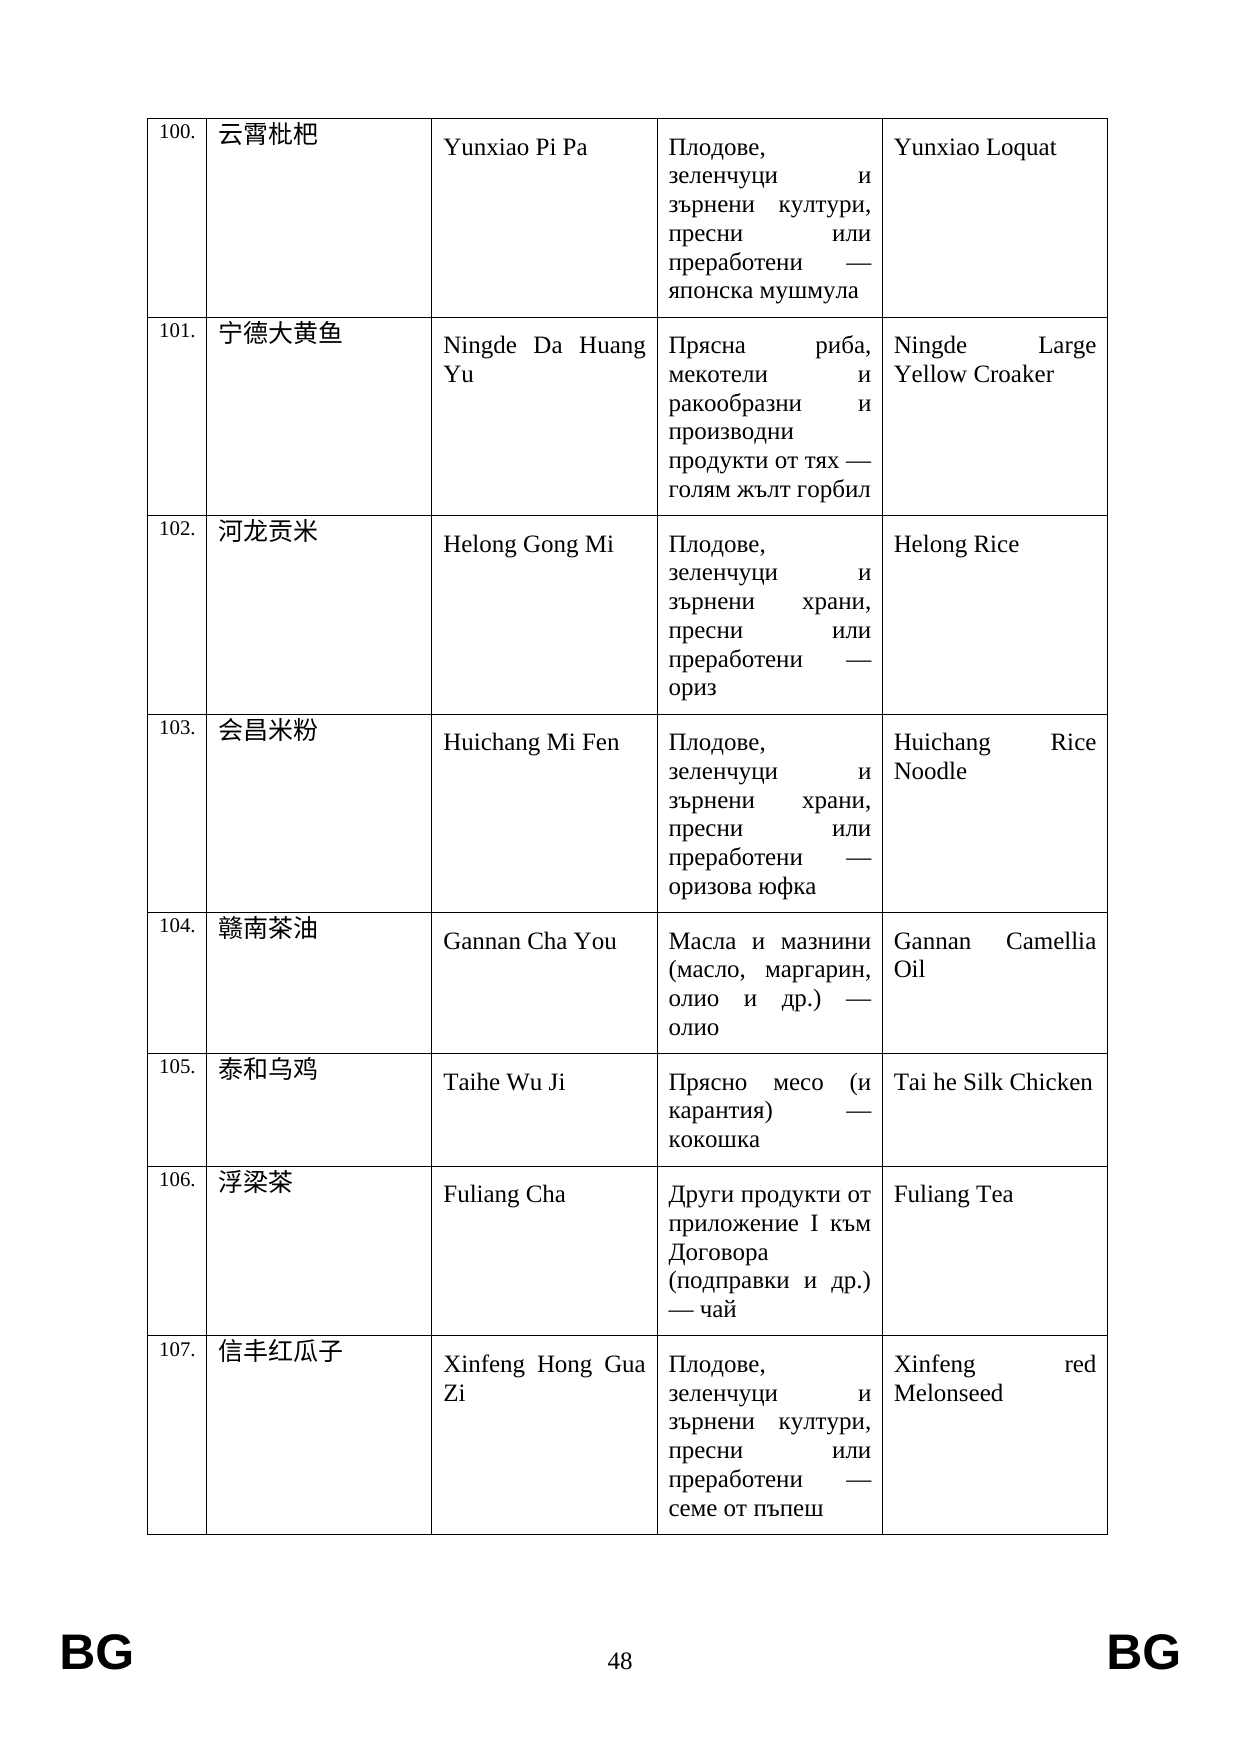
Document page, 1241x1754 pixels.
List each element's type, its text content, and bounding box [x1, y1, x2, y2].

table_cell 信丰红瓜子 [207, 1336, 431, 1534]
table_cell Прясна риба, мекотели и ракообразни и производни продукти от тях — голям жълт горбил [658, 318, 882, 515]
table_cell Taihe Wu Ji [432, 1054, 657, 1166]
table_cell [148, 119, 206, 317]
table_cell Ningde Da Huang Yu [432, 318, 657, 515]
table_cell Ningde Large Yellow Croaker [883, 318, 1107, 515]
table_cell Плодове, зеленчуци и зърнени храни, пресни или преработени — оризова юфка [658, 715, 882, 912]
table_cell [148, 913, 206, 1053]
table_cell Плодове, зеленчуци и зърнени култури, пресни или преработени — японска мушмула [658, 119, 882, 317]
table_cell 会昌米粉 [207, 715, 431, 912]
table_cell Масла и мазнини (масло, маргарин, олио и др.) — олио [658, 913, 882, 1053]
table_cell [148, 715, 206, 912]
table_cell Gannan Camellia Oil [883, 913, 1107, 1053]
table_cell 河龙贡米 [207, 516, 431, 714]
table_cell Плодове, зеленчуци и зърнени култури, пресни или преработени — семе от пъпеш [658, 1336, 882, 1534]
table_cell 宁德大黄鱼 [207, 318, 431, 515]
table_cell Xinfeng Hong Gua Zi [432, 1336, 657, 1534]
table_cell 云霄枇杷 [207, 119, 431, 317]
table_cell Прясно месо (и карантия) — кокошка [658, 1054, 882, 1166]
table_cell Gannan Cha You [432, 913, 657, 1053]
table_cell Fuliang Cha [432, 1167, 657, 1335]
table_cell Yunxiao Loquat [883, 119, 1107, 317]
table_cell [658, 1167, 882, 1335]
table_cell [148, 1336, 206, 1534]
table_cell Huichang Mi Fen [432, 715, 657, 912]
table_cell [148, 1167, 206, 1335]
table_cell 浮梁茶 [207, 1167, 431, 1335]
table_cell Helong Gong Mi [432, 516, 657, 714]
table_cell Fuliang Tea [883, 1167, 1107, 1335]
table_cell Tai he Silk Chicken [883, 1054, 1107, 1166]
table_cell Huichang Rice Noodle [883, 715, 1107, 912]
table_cell Helong Rice [883, 516, 1107, 714]
table_cell 赣南茶油 [207, 913, 431, 1053]
table_cell 泰和乌鸡 [207, 1054, 431, 1166]
table_cell [148, 516, 206, 714]
table_cell Xinfeng red Melonseed [883, 1336, 1107, 1534]
table_cell Плодове, зеленчуци и зърнени храни, пресни или преработени — ориз [658, 516, 882, 714]
table_cell Yunxiao Pi Pa [432, 119, 657, 317]
table_cell [148, 1054, 206, 1166]
table_cell [148, 318, 206, 515]
